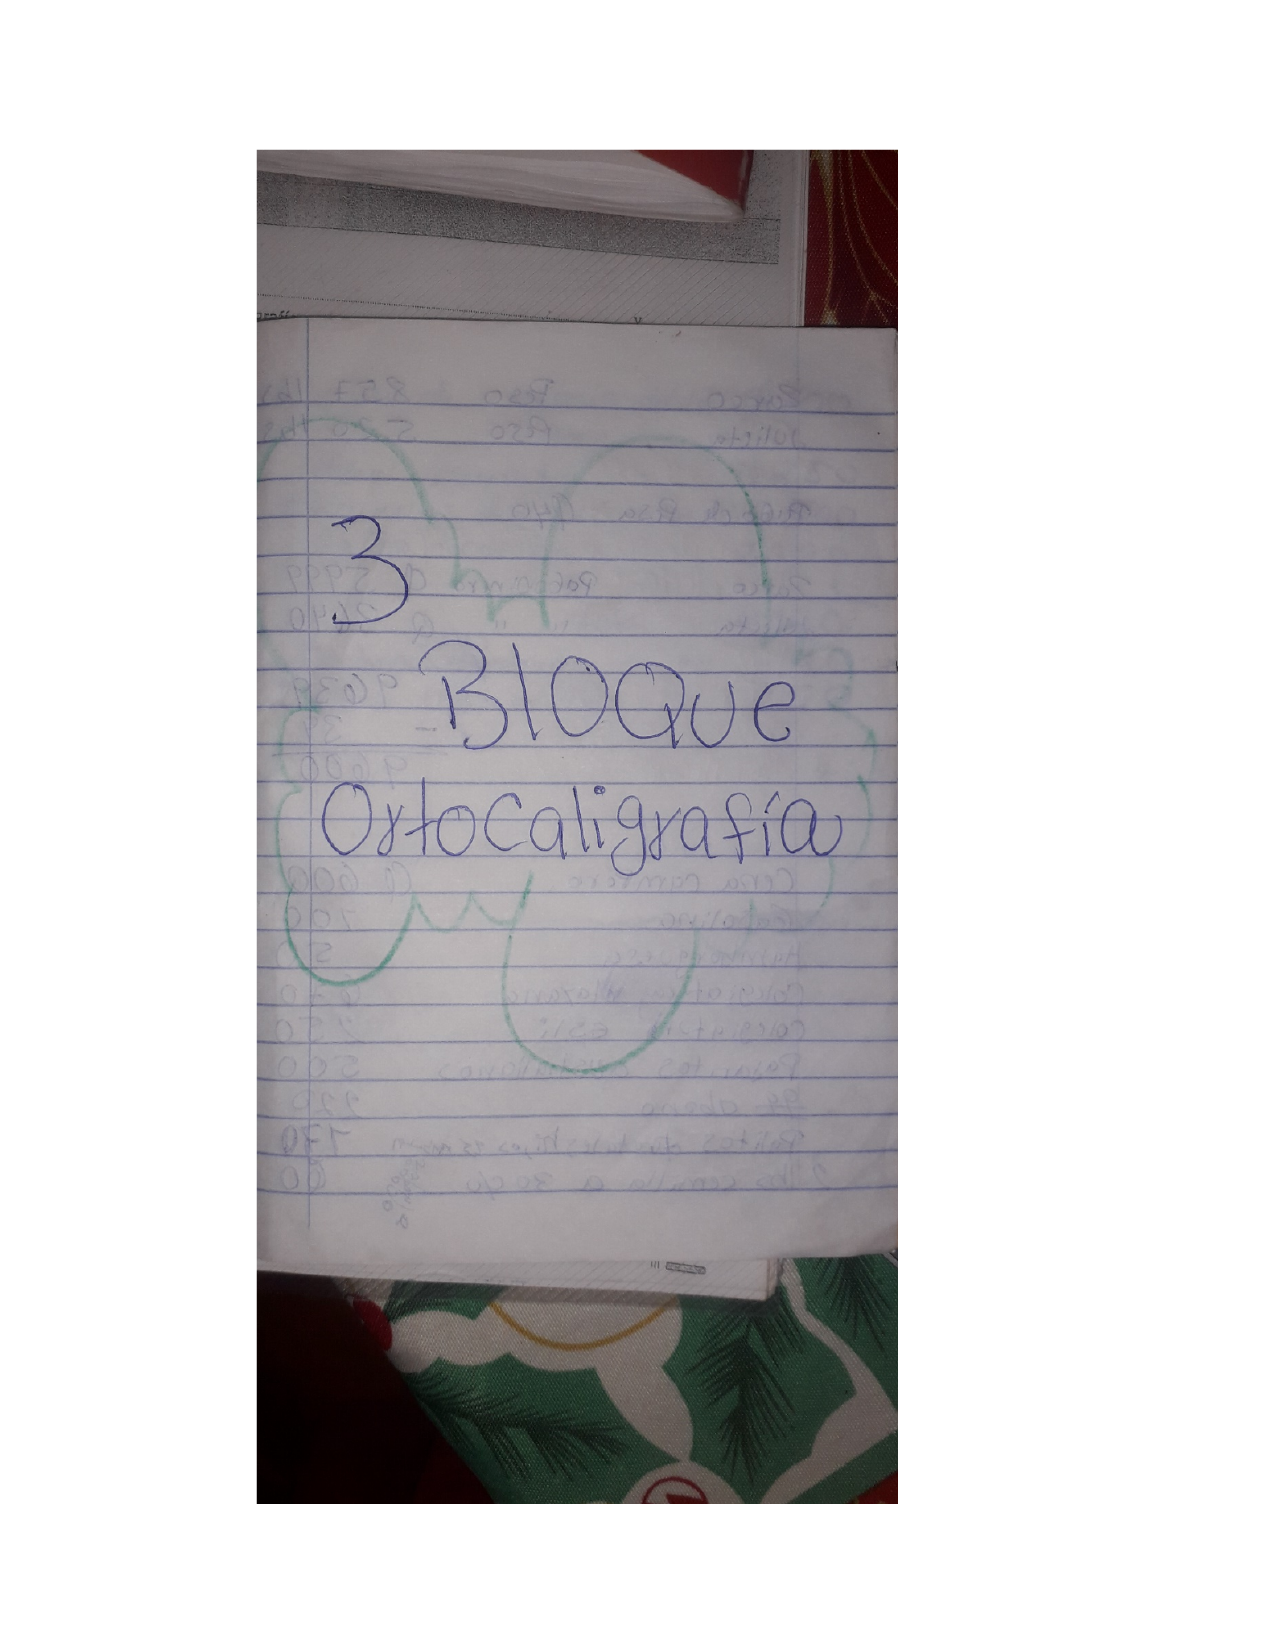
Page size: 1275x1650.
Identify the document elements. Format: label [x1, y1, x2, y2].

picture [257, 151, 898, 1504]
